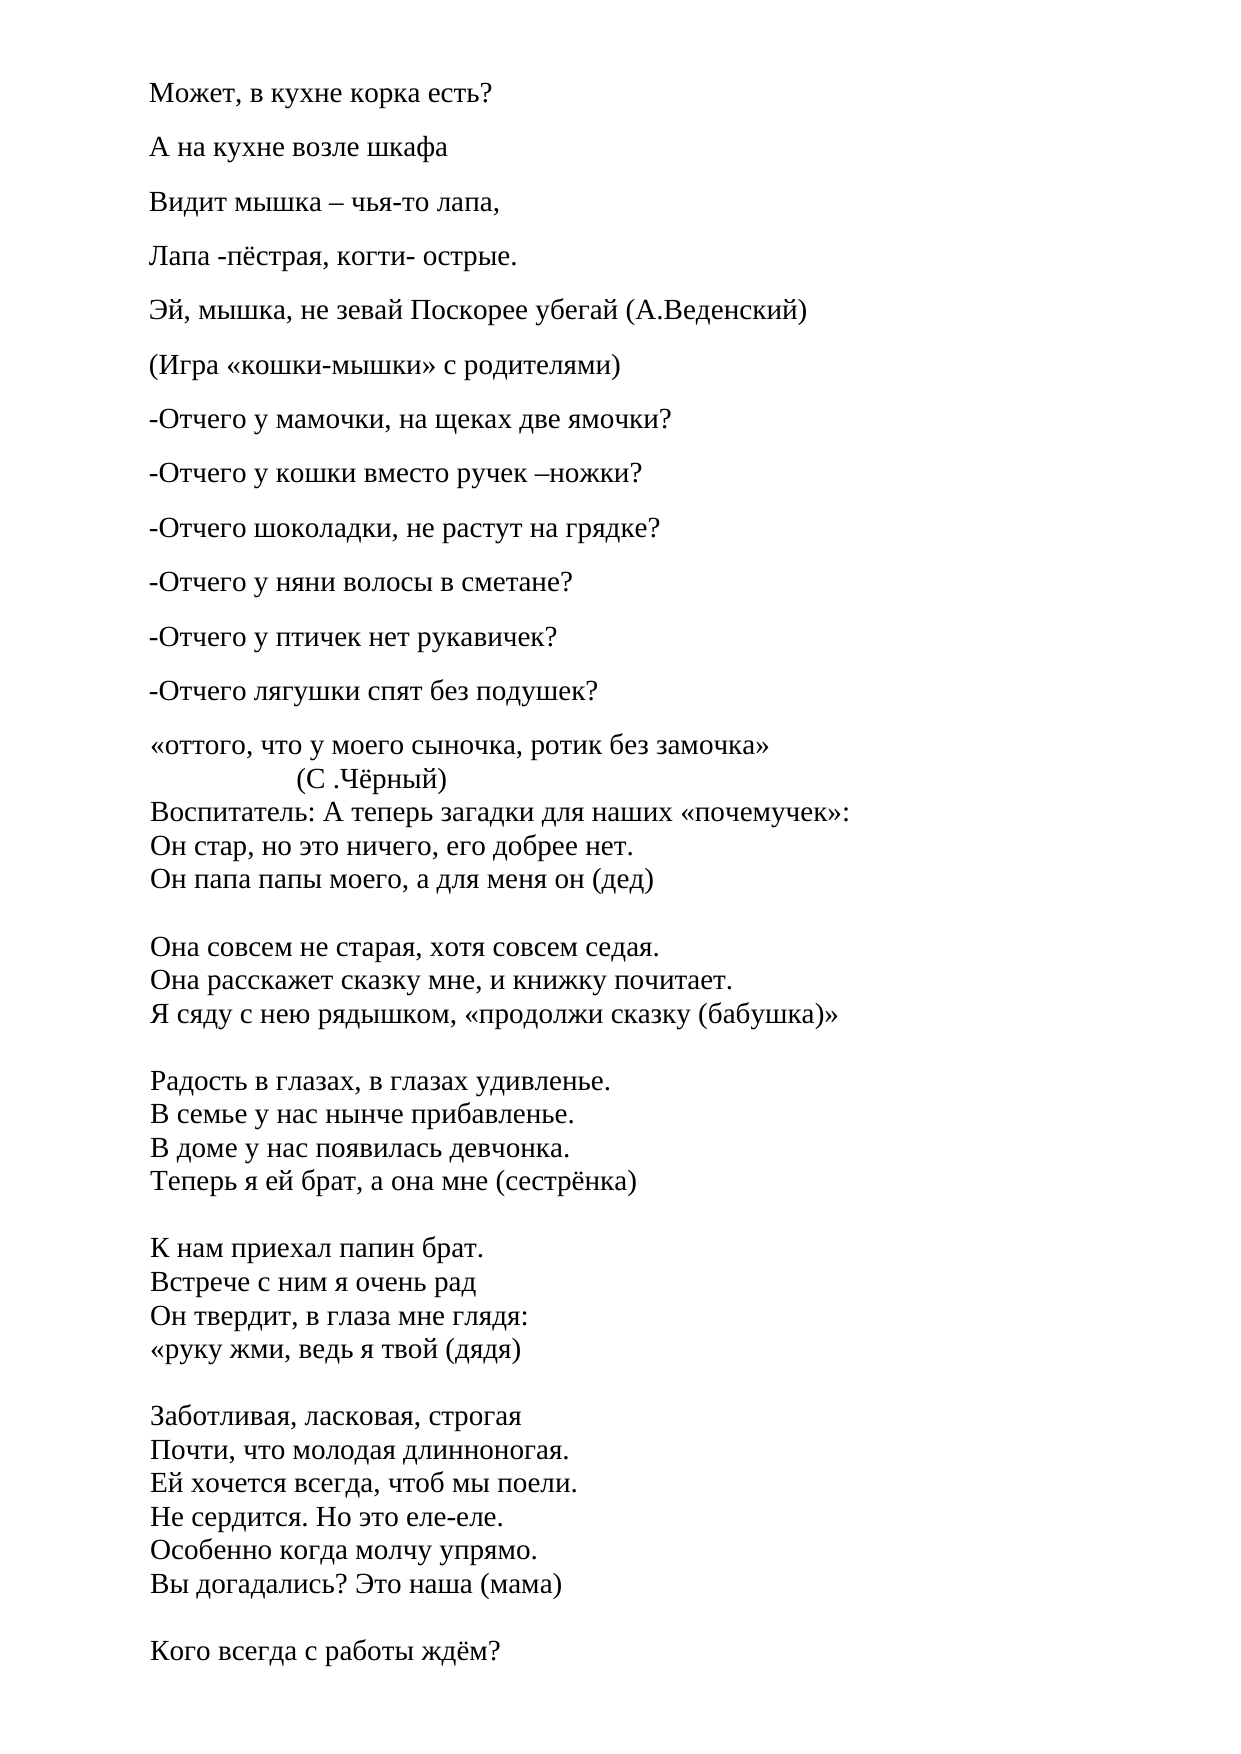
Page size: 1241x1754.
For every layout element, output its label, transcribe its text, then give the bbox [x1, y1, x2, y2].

text -Отчего у няни волосы в сметане? [75, 564, 1165, 598]
list Особенно когда молчу упрямо. [150, 1532, 1165, 1566]
text Может, в кухне корка есть? [75, 75, 1165, 108]
list К нам приехал папин брат. [150, 1231, 1165, 1264]
text А на кухне возле шкафа [75, 129, 1165, 163]
text Эй, мышка, не зевай Поскорее убегай (А.Веденский) [75, 292, 1165, 326]
list Он твердит, в глаза мне глядя: [150, 1298, 1165, 1331]
list Заботливая, ласковая, строгая [150, 1398, 1165, 1432]
list Не сердится. Но это еле-еле. [150, 1499, 1165, 1532]
list Вы догадались? Это наша (мама) [150, 1566, 1165, 1599]
text (Игра «кошки-мышки» с родителями) [75, 347, 1165, 380]
list «руку жми, ведь я твой (дядя) [150, 1331, 1165, 1365]
text -Отчего лягушки спят без подушек? [75, 673, 1165, 707]
list Я сяду с нею рядышком, «продолжи сказку (бабушка)» [150, 996, 1165, 1029]
text -Отчего у мамочки, на щеках две ямочки? [75, 401, 1165, 435]
text Видит мышка – чья-то лапа, [75, 184, 1165, 217]
text -Отчего у кошки вместо ручек –ножки? [75, 456, 1165, 489]
list В семье у нас нынче прибавленье. [150, 1096, 1165, 1130]
list (С .Чёрный) [150, 761, 1165, 794]
list Она расскажет сказку мне, и книжку почитает. [150, 962, 1165, 996]
list Встрече с ним я очень рад [150, 1264, 1165, 1298]
list Ей хочется всегда, чтоб мы поели. [150, 1465, 1165, 1499]
list Она совсем не старая, хотя совсем седая. [150, 929, 1165, 962]
list Кого всегда с работы ждём? [150, 1633, 1165, 1667]
text -Отчего у птичек нет рукавичек? [75, 619, 1165, 652]
list В доме у нас появилась девчонка. [150, 1130, 1165, 1163]
list Воспитатель: А теперь загадки для наших «почемучек»: [150, 794, 1165, 828]
list «оттого, что у моего сыночка, ротик без замочка» [150, 727, 1165, 761]
list Почти, что молодая длинноногая. [150, 1432, 1165, 1465]
text -Отчего шоколадки, не растут на грядке? [75, 510, 1165, 543]
list Радость в глазах, в глазах удивленье. [150, 1063, 1165, 1096]
list Он стар, но это ничего, его добрее нет. [150, 828, 1165, 862]
list Он папа папы моего, а для меня он (дед) [150, 862, 1165, 895]
list Теперь я ей брат, а она мне (сестрёнка) [150, 1163, 1165, 1197]
text Лапа -пёстрая, когти- острые. [75, 238, 1165, 272]
